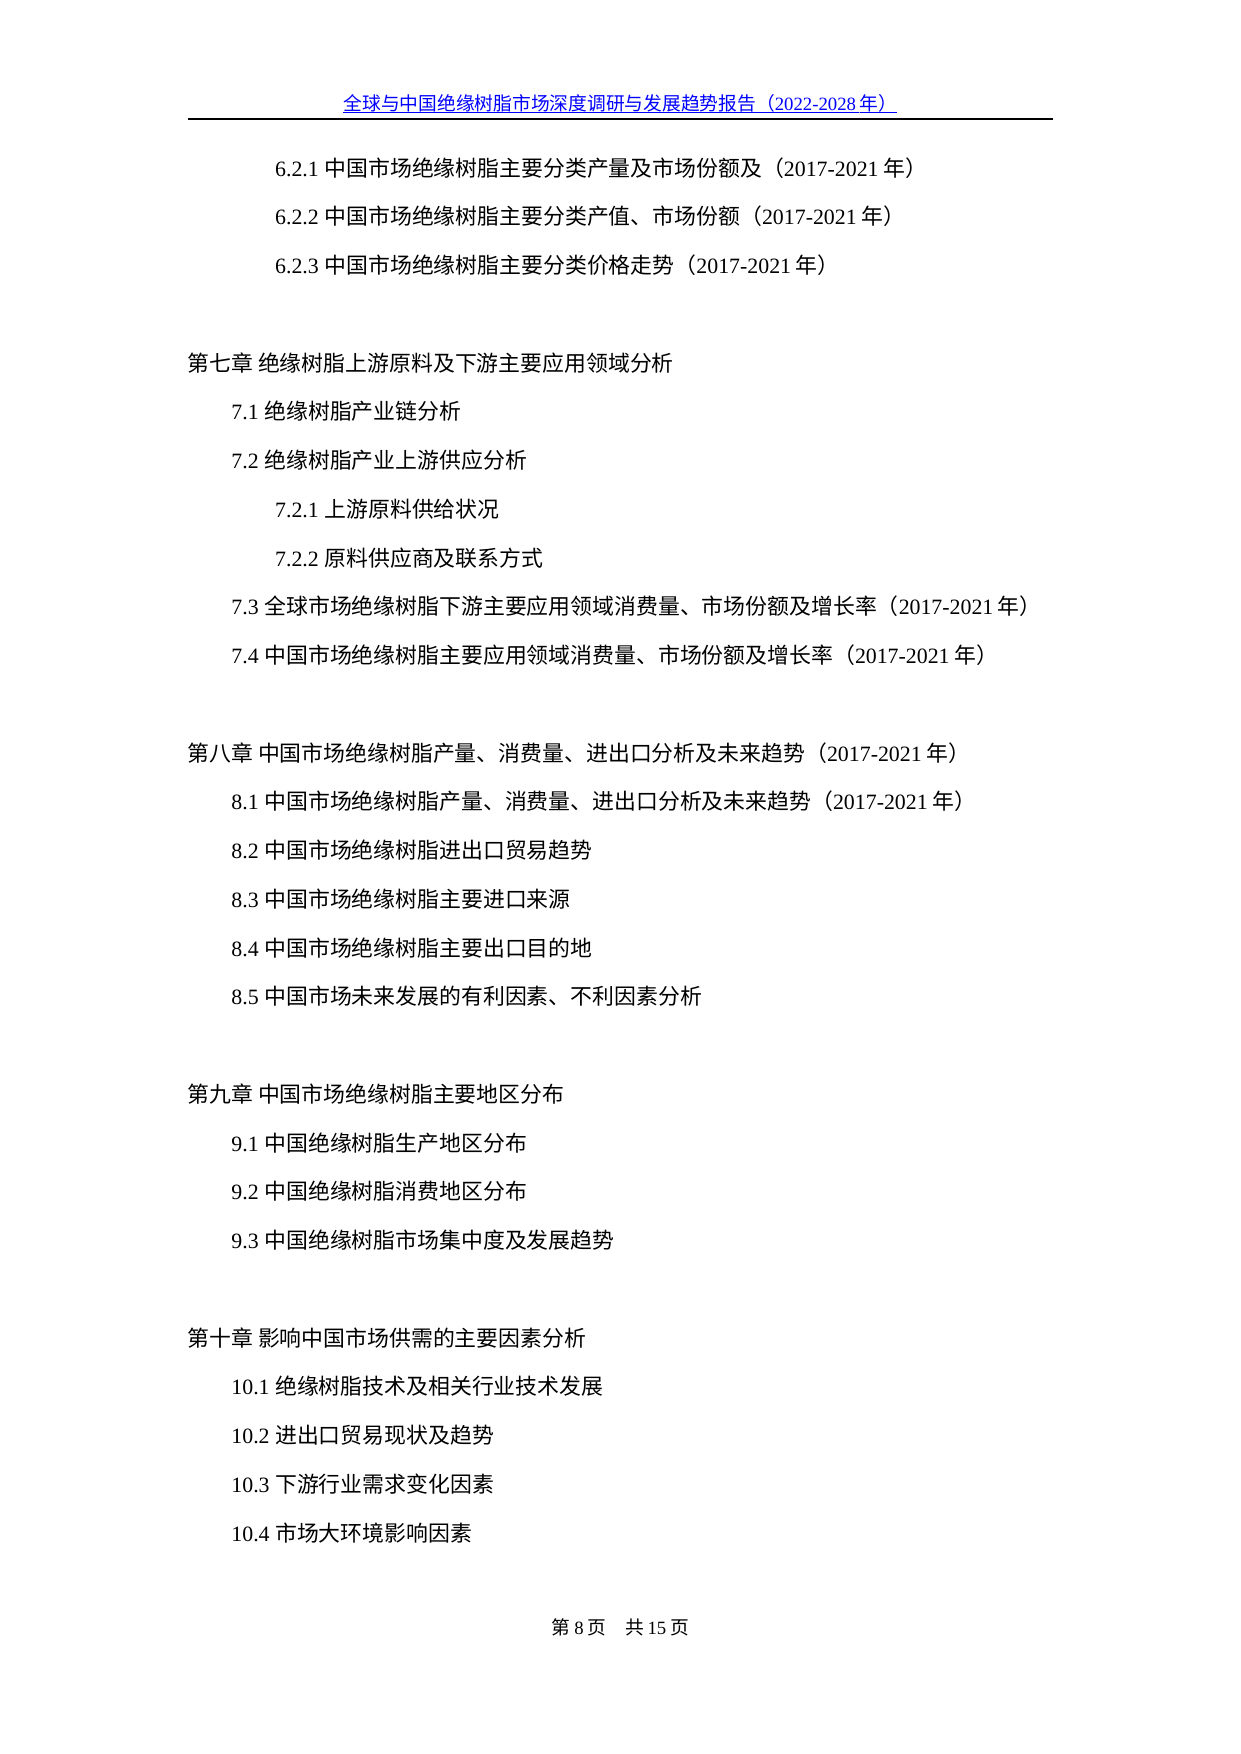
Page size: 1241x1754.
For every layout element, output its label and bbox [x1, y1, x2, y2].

text [187, 150, 1053, 1548]
